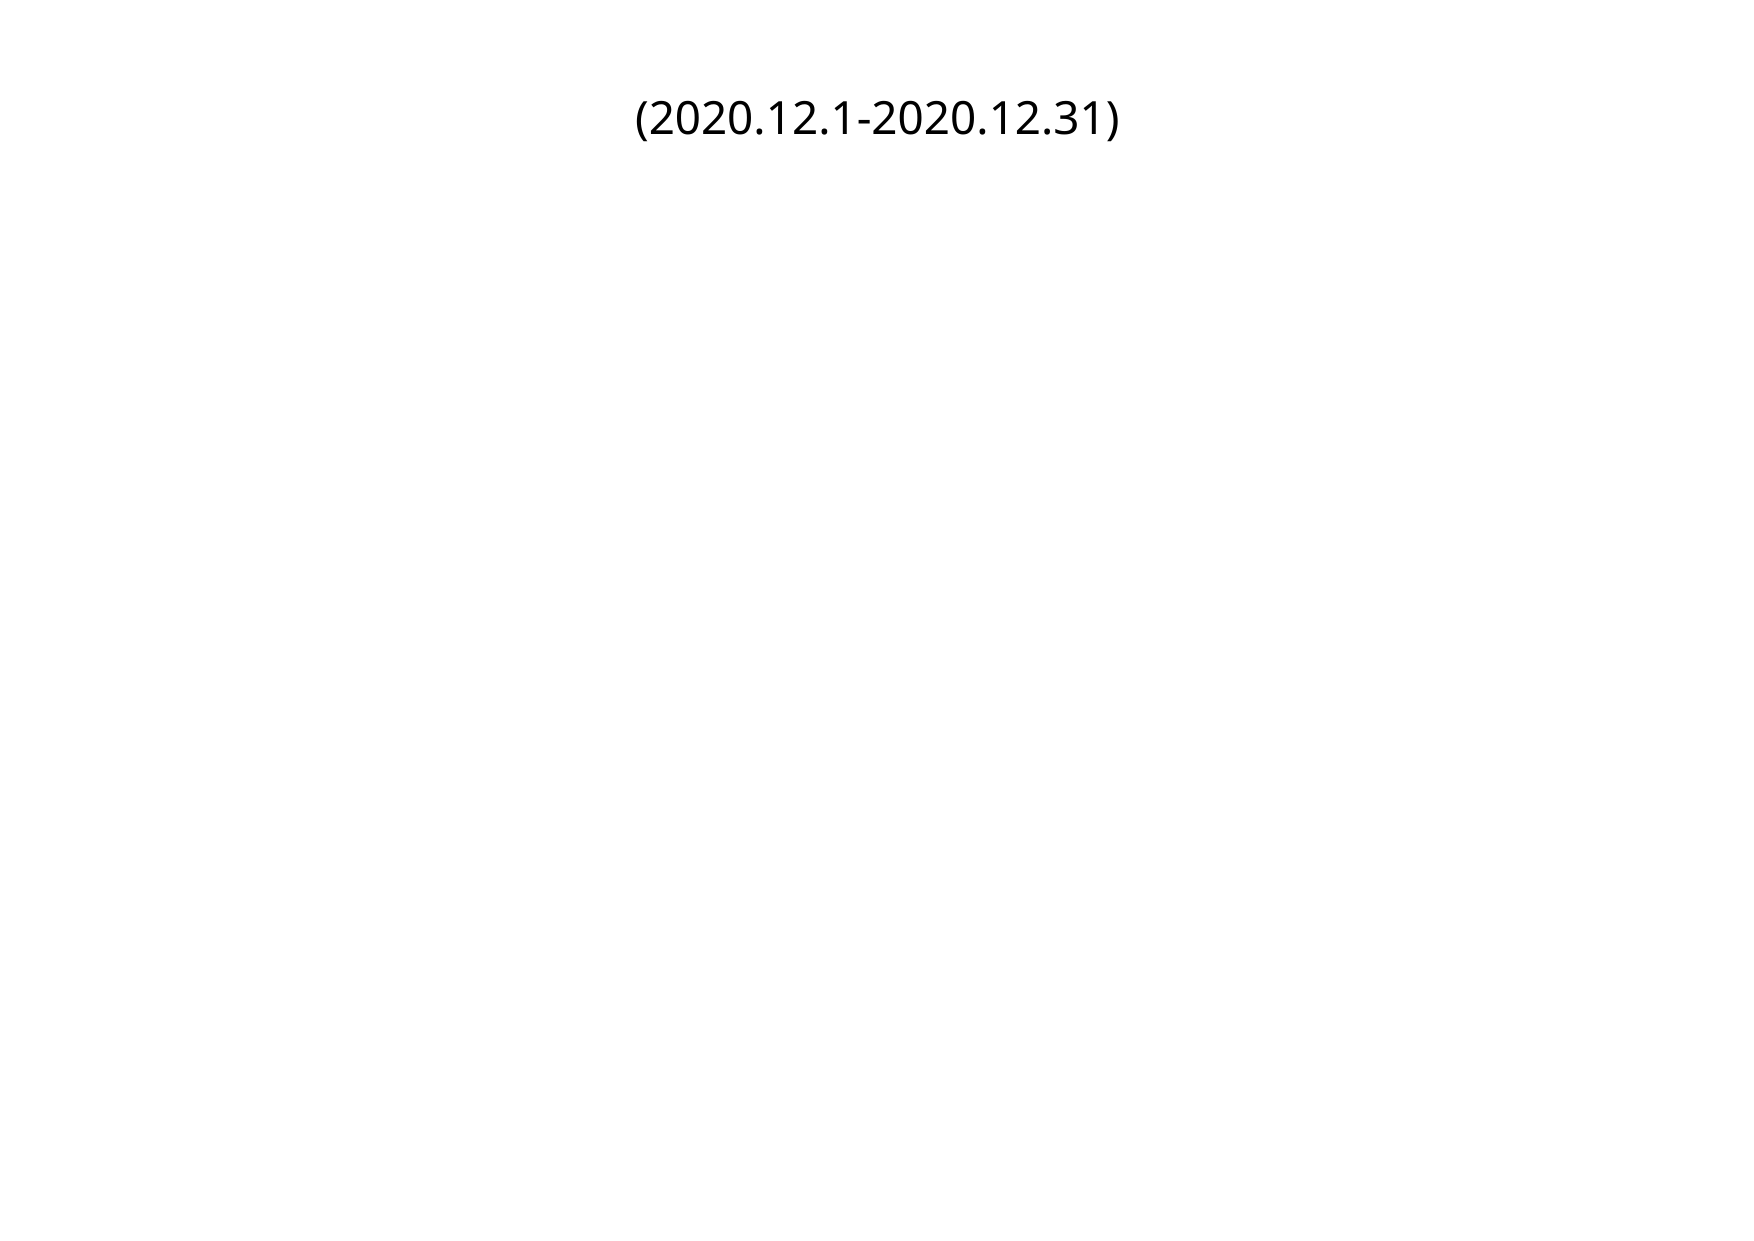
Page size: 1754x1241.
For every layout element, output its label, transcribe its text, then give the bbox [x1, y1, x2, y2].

text (2020.12.1-2020.12.31) [75, 84, 1679, 149]
